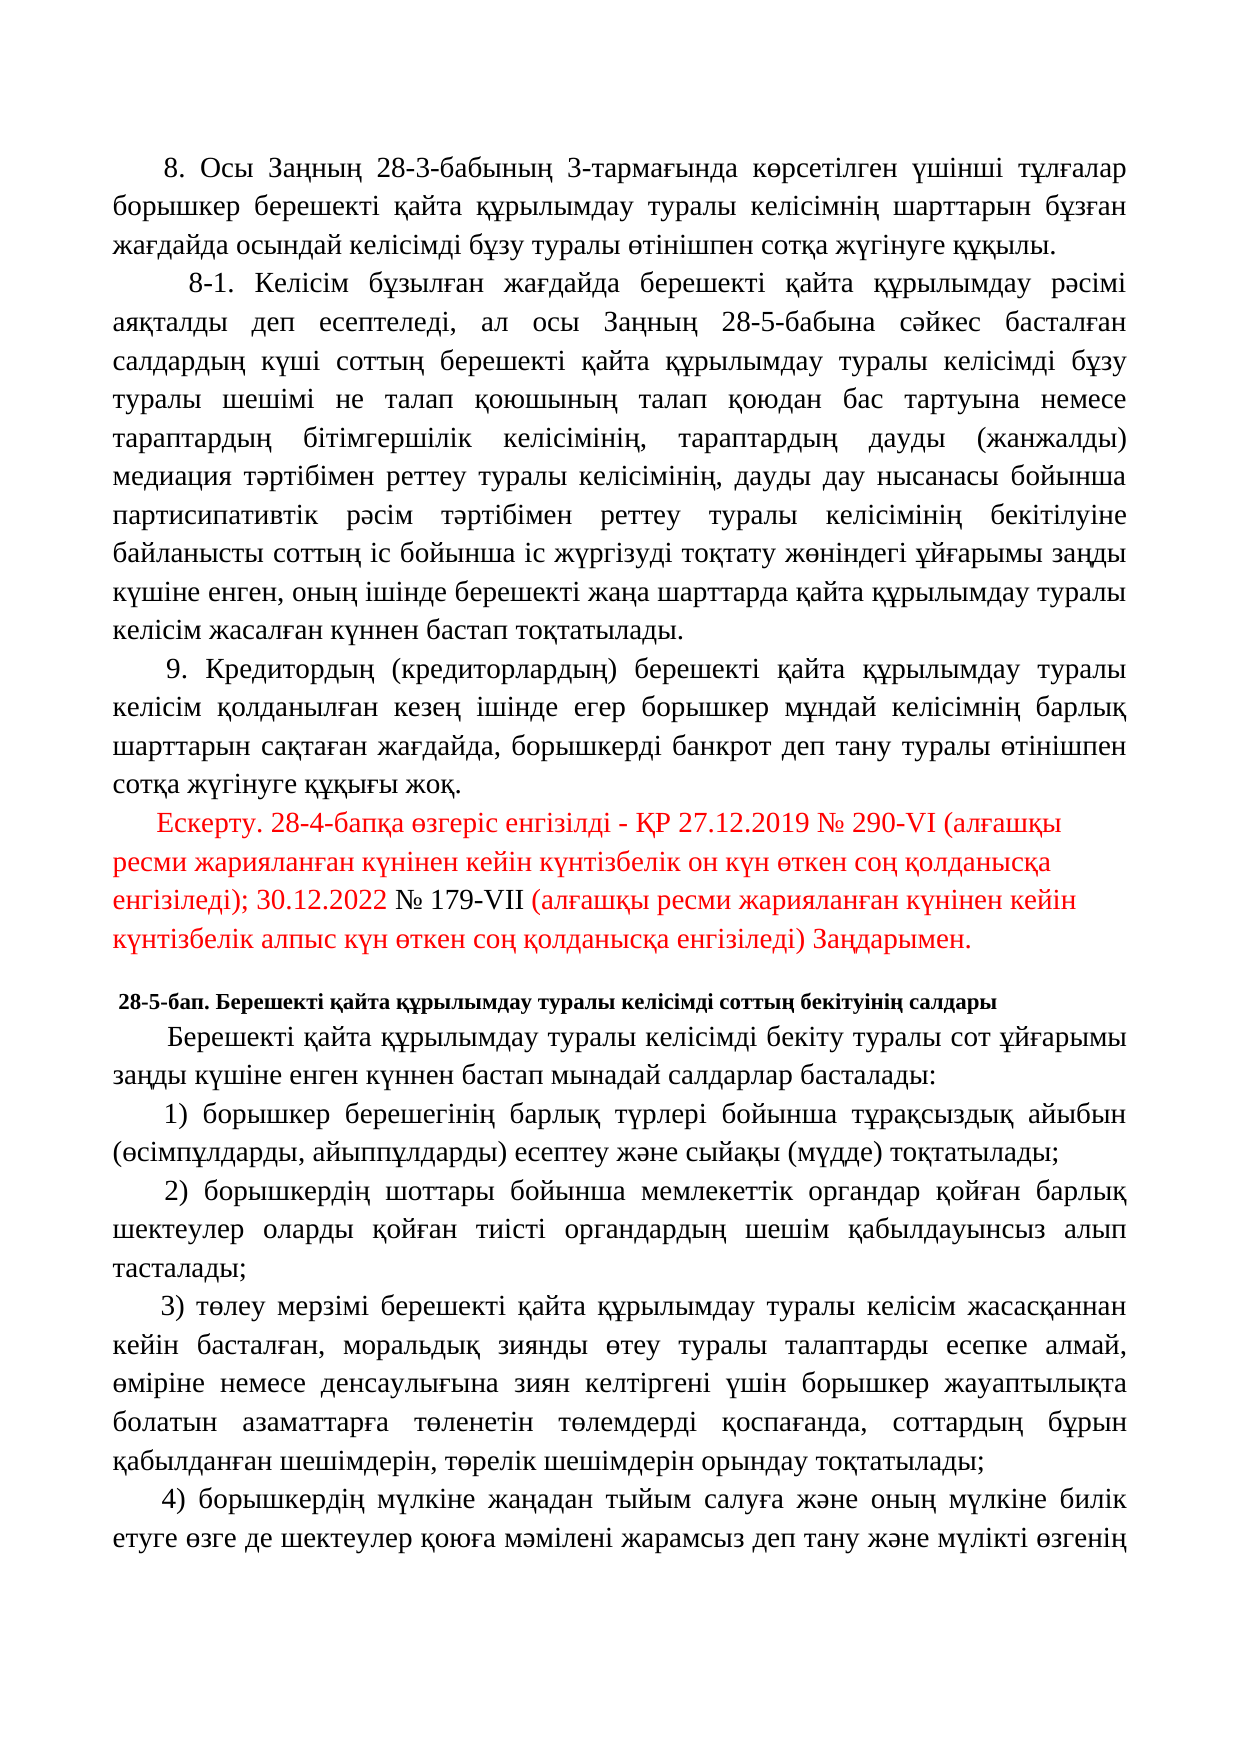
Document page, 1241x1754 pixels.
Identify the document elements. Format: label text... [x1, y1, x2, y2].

text 2) борышкердің шоттары бойынша мемлекеттік органдар қойған барлық шектеулер оларды қойған тиісті органдардың шешім қабылдауынсыз алып тасталады; [112, 1173, 1128, 1283]
text 8. Осы Заңның 28-3-бабының 3-тармағында көрсетілген үшінші тұлғалар борышкер берешекті қайта құрылымдау туралы келісімнің шарттарын бұзған жағдайда осындай келісімді бұзу туралы өтінішпен сотқа жүгінуге құқылы. [112, 150, 1128, 261]
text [112, 1481, 1128, 1553]
text 1) борышкер берешегінің барлық түрлері бойынша тұрақсыздық айыбын (өсімпұлдарды, айыппұлдарды) есептеу және сыйақы (мүдде) тоқтатылады; [112, 1096, 1128, 1168]
text 9. Кредитордың (кредиторлардың) берешекті қайта құрылымдау туралы келісім қолданылған кезең ішінде егер борышкер мұндай келісімнің барлық шарттарын сақтаған жағдайда, борышкерді банкрот деп тану туралы өтінішпен сотқа жүгінуге құқығы жоқ. [112, 651, 1128, 800]
text Берешекті қайта құрылымдау туралы келісімді бекіту туралы сот ұйғарымы заңды күшіне енген күннен бастап мынадай салдарлар басталады: [112, 1019, 1128, 1091]
text Ескерту. 28-4-бапқа өзгеріс енгізілді - ҚР 27.12.2019 № 290-VI (алғашқы ресми жарияланған күнінен кейін күнтізбелік он күн өткен соң қолданысқа енгізіледі); 30.12.2022 № 179-VII (алғашқы ресми жарияланған күнінен кейін күнтізбелік алпыс күн өткен соң қолданысқа енгізіледі) Заңдарымен. [112, 805, 1128, 984]
text 28-5-бап. Берешекті қайта құрылымдау туралы келісімді соттың бекітуінің салдары [112, 988, 1128, 1015]
text 3) төлеу мерзімі берешекті қайта құрылымдау туралы келісім жасасқаннан кейін басталған, моральдық зиянды өтеу туралы талаптарды есепке алмай, өмiріне немесе денсаулығына зиян келтiргенi үшiн борышкер жауаптылықта болатын азаматтарға төленетін төлемдердi қоспағанда, соттардың бұрын қабылданған шешімдерін, төрелік шешімдерін орындау тоқтатылады; [112, 1288, 1128, 1476]
text 8-1. Келісім бұзылған жағдайда берешекті қайта құрылымдау рәсімі аяқталды деп есептеледі, ал осы Заңның 28-5-бабына сәйкес басталған салдардың күші соттың берешекті қайта құрылымдау туралы келісімді бұзу туралы шешімі не талап қоюшының талап қоюдан бас тартуына немесе тараптардың бітімгершілік келісімінің, тараптардың дауды (жанжалды) медиация тәртібімен реттеу туралы келісімінің, дауды дау нысанасы бойынша партисипативтік рәсім тәртібімен реттеу туралы келісімінің бекітілуіне байланысты соттың іс бойынша іс жүргізуді тоқтату жөніндегі ұйғарымы заңды күшіне енген, оның ішінде берешекті жаңа шарттарда қайта құрылымдау туралы келісім жасалған күннен бастап тоқтатылады. [112, 266, 1128, 646]
